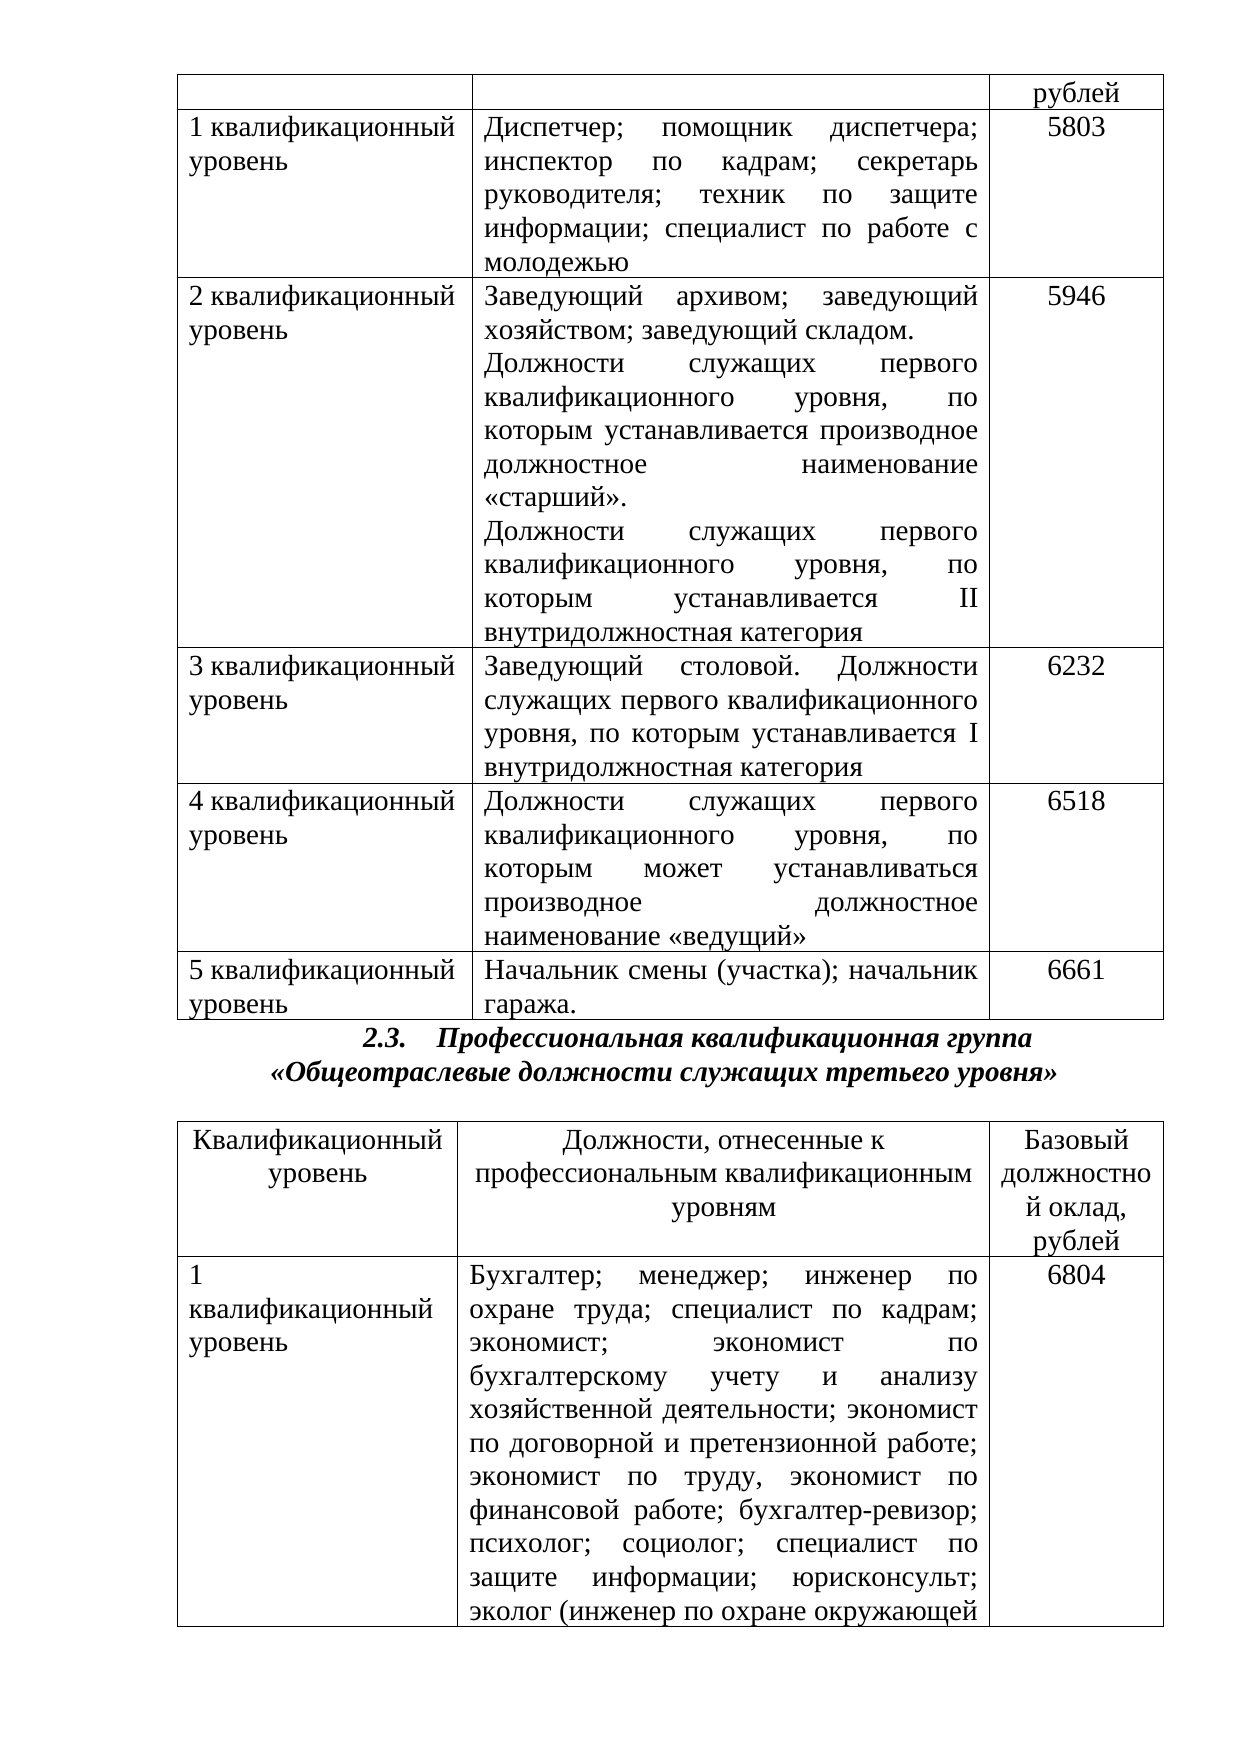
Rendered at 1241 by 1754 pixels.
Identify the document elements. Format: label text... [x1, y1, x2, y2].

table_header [473, 75, 989, 108]
list Профессиональная квалификационная группа «Общеотраслевые должности служащих третьего уровня» [177, 1020, 1152, 1087]
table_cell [458, 1257, 989, 1626]
table_cell 5 квалификационный уровень [178, 952, 472, 1019]
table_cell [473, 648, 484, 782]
table_cell Заведующий архивом; заведующий хозяйством; заведующий складом. Должности служащих первого квалификационного уровня, по которым устанавливается производное должностное наименование «старший». Должности служащих первого квалификационного уровня, по которым устанавливается II внутридолжностная категория [473, 278, 989, 647]
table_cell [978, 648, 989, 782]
table_cell 5803 [990, 110, 1163, 277]
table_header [178, 75, 472, 108]
table_cell 5946 [990, 278, 1163, 647]
table_cell 6518 [990, 784, 1163, 951]
table_cell 6232 [990, 648, 1163, 782]
table_cell Диспетчер; помощник диспетчера; инспектор по кадрам; секретарь руководителя; техник по защите информации; специалист по работе с молодежью [473, 110, 989, 277]
table_cell 1 квалификационный уровень [178, 110, 472, 277]
table_cell 2 квалификационный уровень [178, 278, 472, 647]
table_cell 6804 [990, 1257, 1163, 1626]
table_cell Должности служащих первого квалификационного уровня, по которым может устанавливаться производное должностное наименование «ведущий» [473, 784, 989, 951]
table_header Базовый должностной оклад, рублей [990, 1122, 1163, 1256]
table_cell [178, 1257, 457, 1626]
table_cell Начальник смены (участка); начальник гаража. [473, 952, 989, 1019]
table_header Квалификационный уровень [178, 1122, 457, 1256]
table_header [990, 75, 1163, 108]
table_cell 3 квалификационный уровень [178, 648, 472, 782]
table_cell 4 квалификационный уровень [178, 784, 472, 951]
table_header Должности, отнесенные к профессиональным квалификационным уровням [458, 1122, 989, 1256]
table_cell 6661 [990, 952, 1163, 1019]
